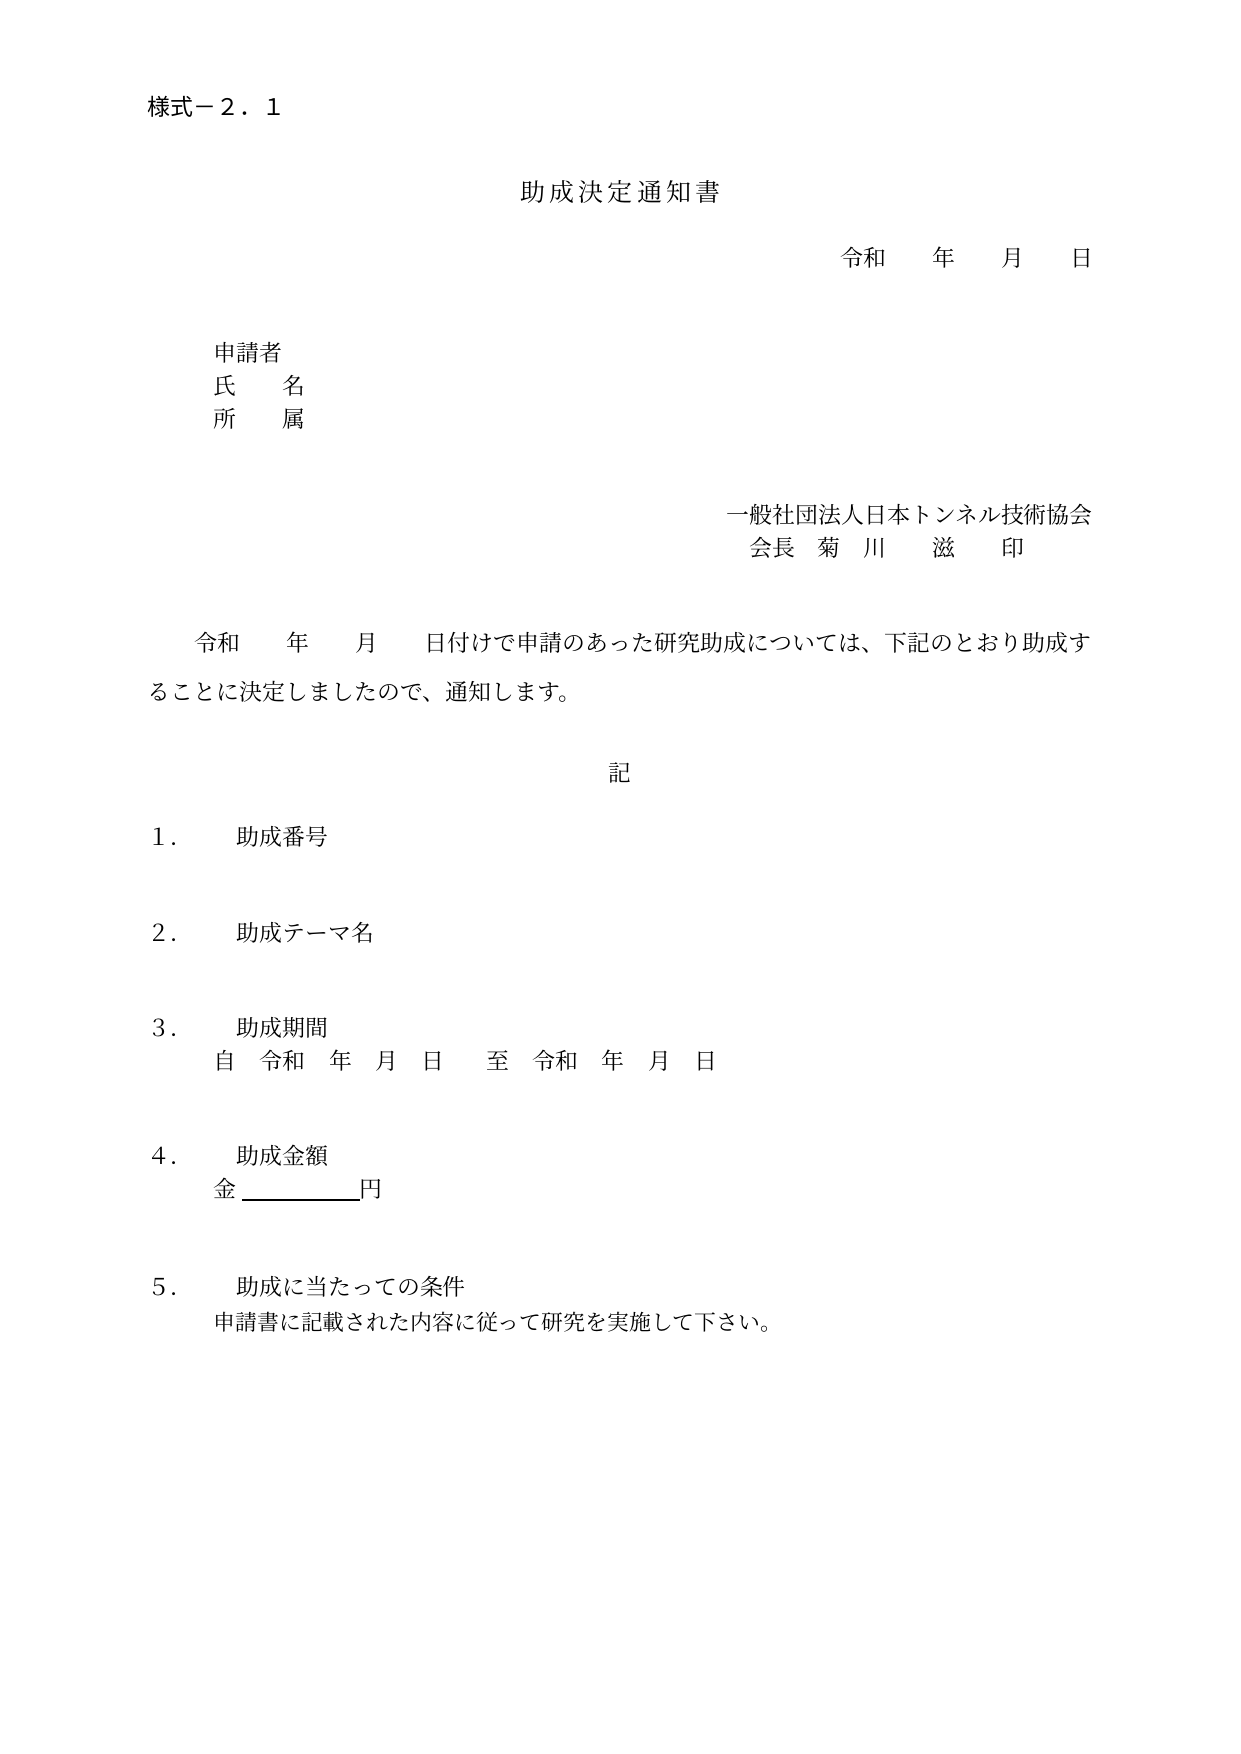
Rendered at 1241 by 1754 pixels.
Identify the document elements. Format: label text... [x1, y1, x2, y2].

text 助成決定通知書 [148, 173, 1092, 209]
list 助成期間 [148, 1010, 1092, 1043]
text 令和 年 月 日付けで申請のあった研究助成については、下記のとおり助成することに決定しましたので、通知します。 [148, 625, 1092, 707]
text 一般社団法人日本トンネル技術協会 [148, 497, 1092, 529]
text 金 円 [213, 1171, 1092, 1204]
text 所 属 [213, 401, 1092, 434]
subtitle 記 [148, 755, 1092, 788]
text 申請書に記載された内容に従って研究を実施して下さい。 [213, 1302, 1092, 1337]
text 申請者 [213, 335, 1092, 368]
text 会長 菊 川 滋 印 [148, 529, 1024, 562]
list 助成番号 [148, 819, 1092, 852]
text 令和 年 月 日 [148, 240, 1092, 273]
list 助成金額 [148, 1138, 1092, 1171]
text 氏 名 [213, 368, 1092, 401]
list 助成に当たっての条件 [148, 1267, 1092, 1302]
text 自 令和 年 月 日 至 令和 年 月 日 [213, 1043, 1092, 1076]
list 助成テーマ名 [148, 914, 1092, 947]
